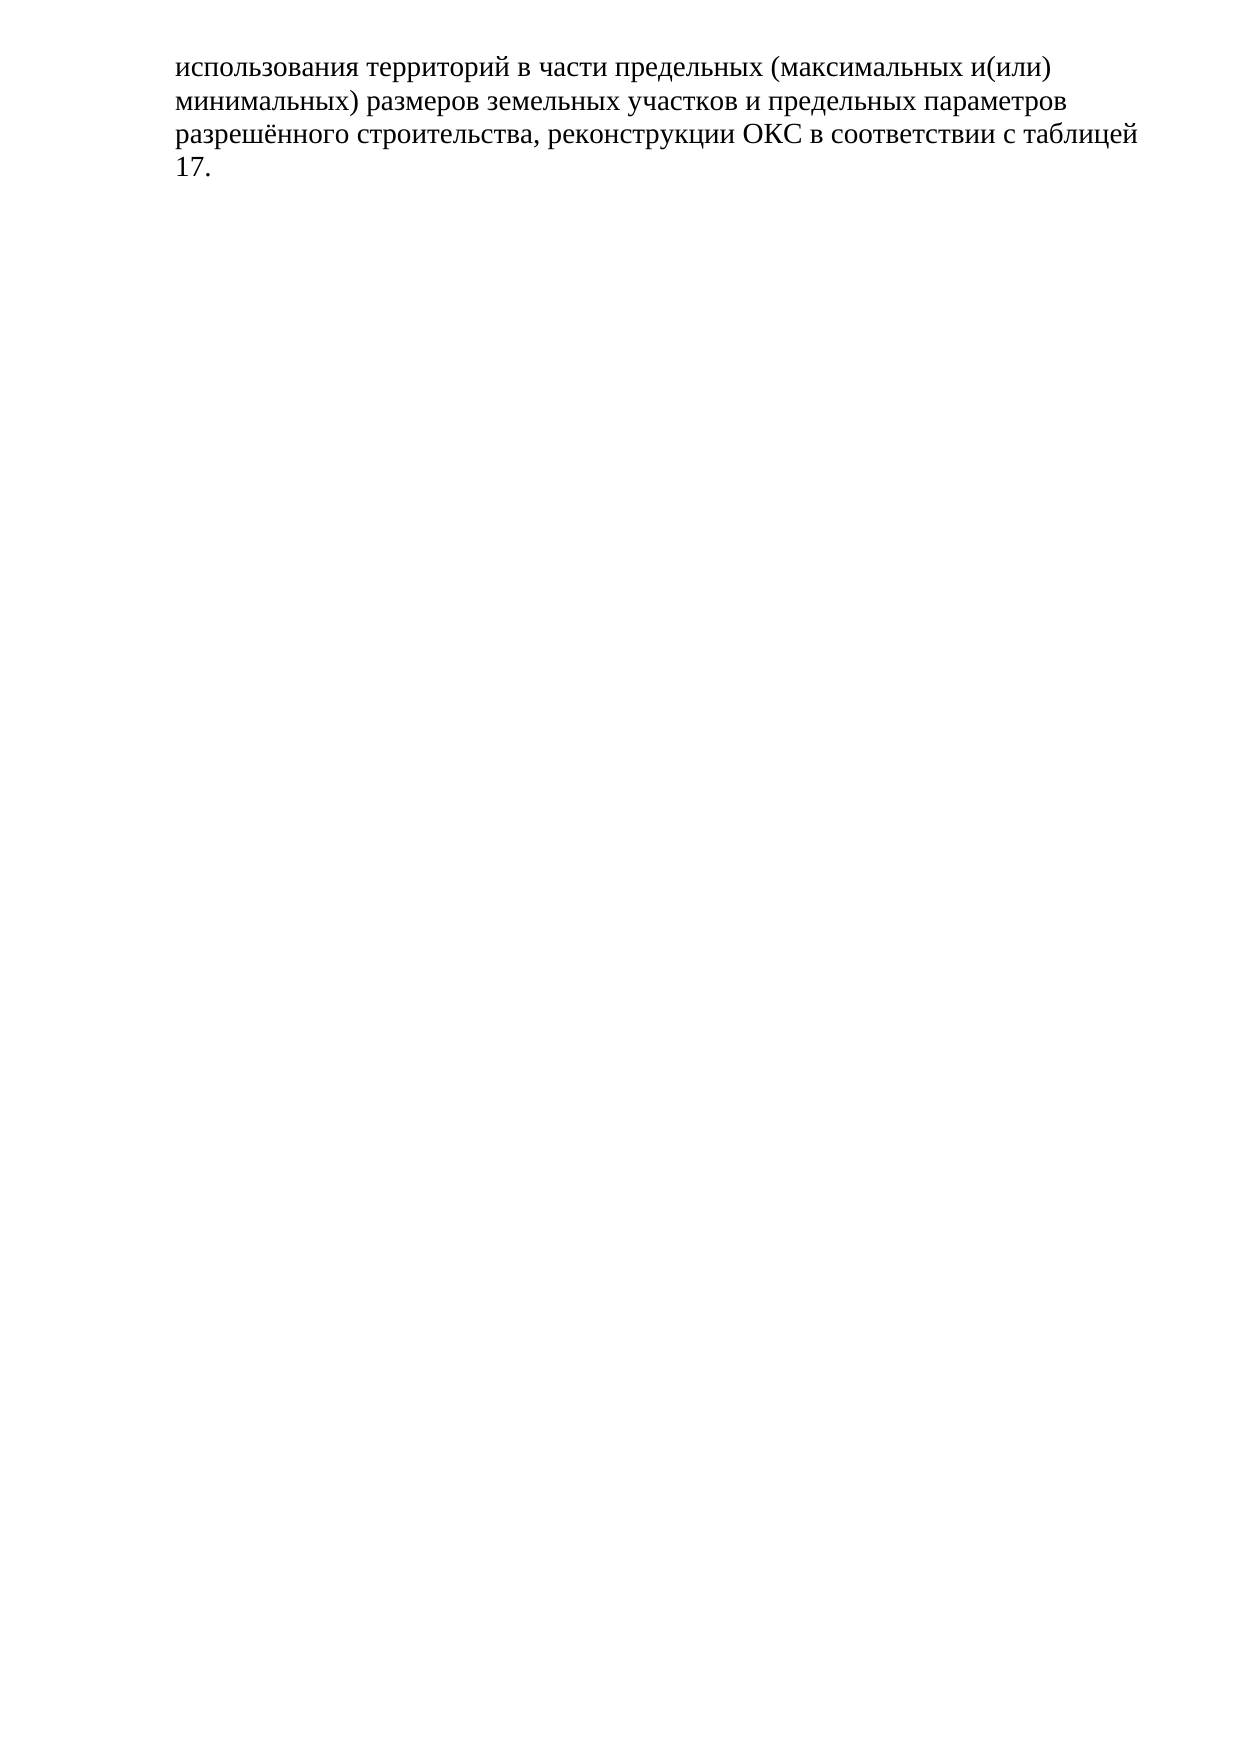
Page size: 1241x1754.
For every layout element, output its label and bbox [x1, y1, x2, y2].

subtitle [175, 50, 1152, 183]
